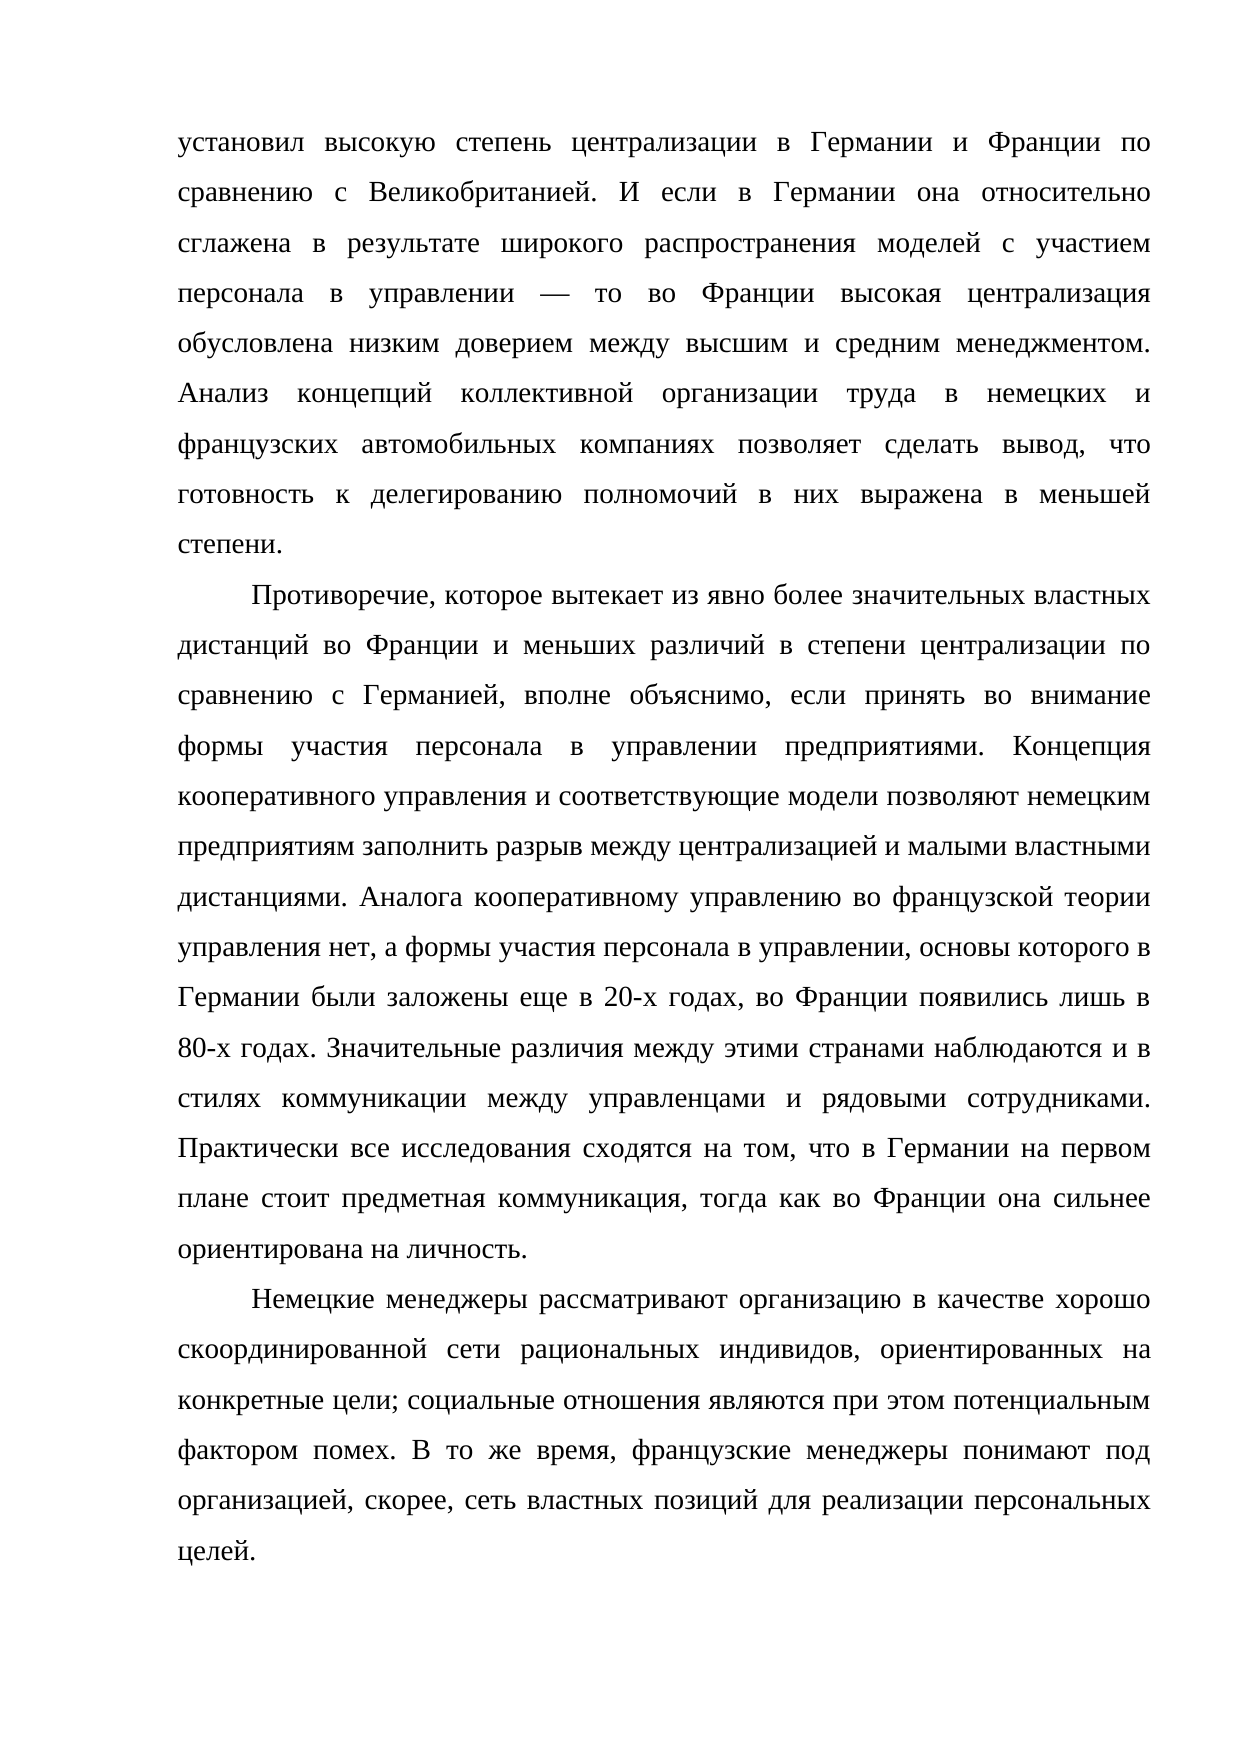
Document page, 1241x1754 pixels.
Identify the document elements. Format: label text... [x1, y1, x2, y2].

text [177, 124, 1152, 560]
text Противоречие, которое вытекает из явно более значительных властных дистанций во Франции и меньших различий в степени централизации по сравнению с Германией, вполне объяснимо, если принять во внимание формы участия персонала в управлении предприятиями. Концепция кооперативного управления и соответствующие модели позволяют немецким предприятиям заполнить разрыв между централизацией и малыми властными дистанциями. Аналога кооперативному управлению во французской теории управления нет, а формы участия персонала в управлении, основы которого в Германии были заложены еще в 20-х годах, во Франции появились лишь в 80-х годах. Значительные различия между этими странами наблюдаются и в стилях коммуникации между управленцами и рядовыми сотрудниками. Практически все исследования сходятся на том, что в Германии на первом плане стоит предметная коммуникация, тогда как во Франции она сильнее ориентирована на личность. [177, 577, 1152, 1264]
text Немецкие менеджеры рассматривают организацию в качестве хорошо скоординированной сети рациональных индивидов, ориентированных на конкретные цели; социальные отношения являются при этом потенциальным фактором помех. В то же время, французские менеджеры понимают под организацией, скорее, сеть властных позиций для реализации персональных целей. [177, 1281, 1152, 1566]
